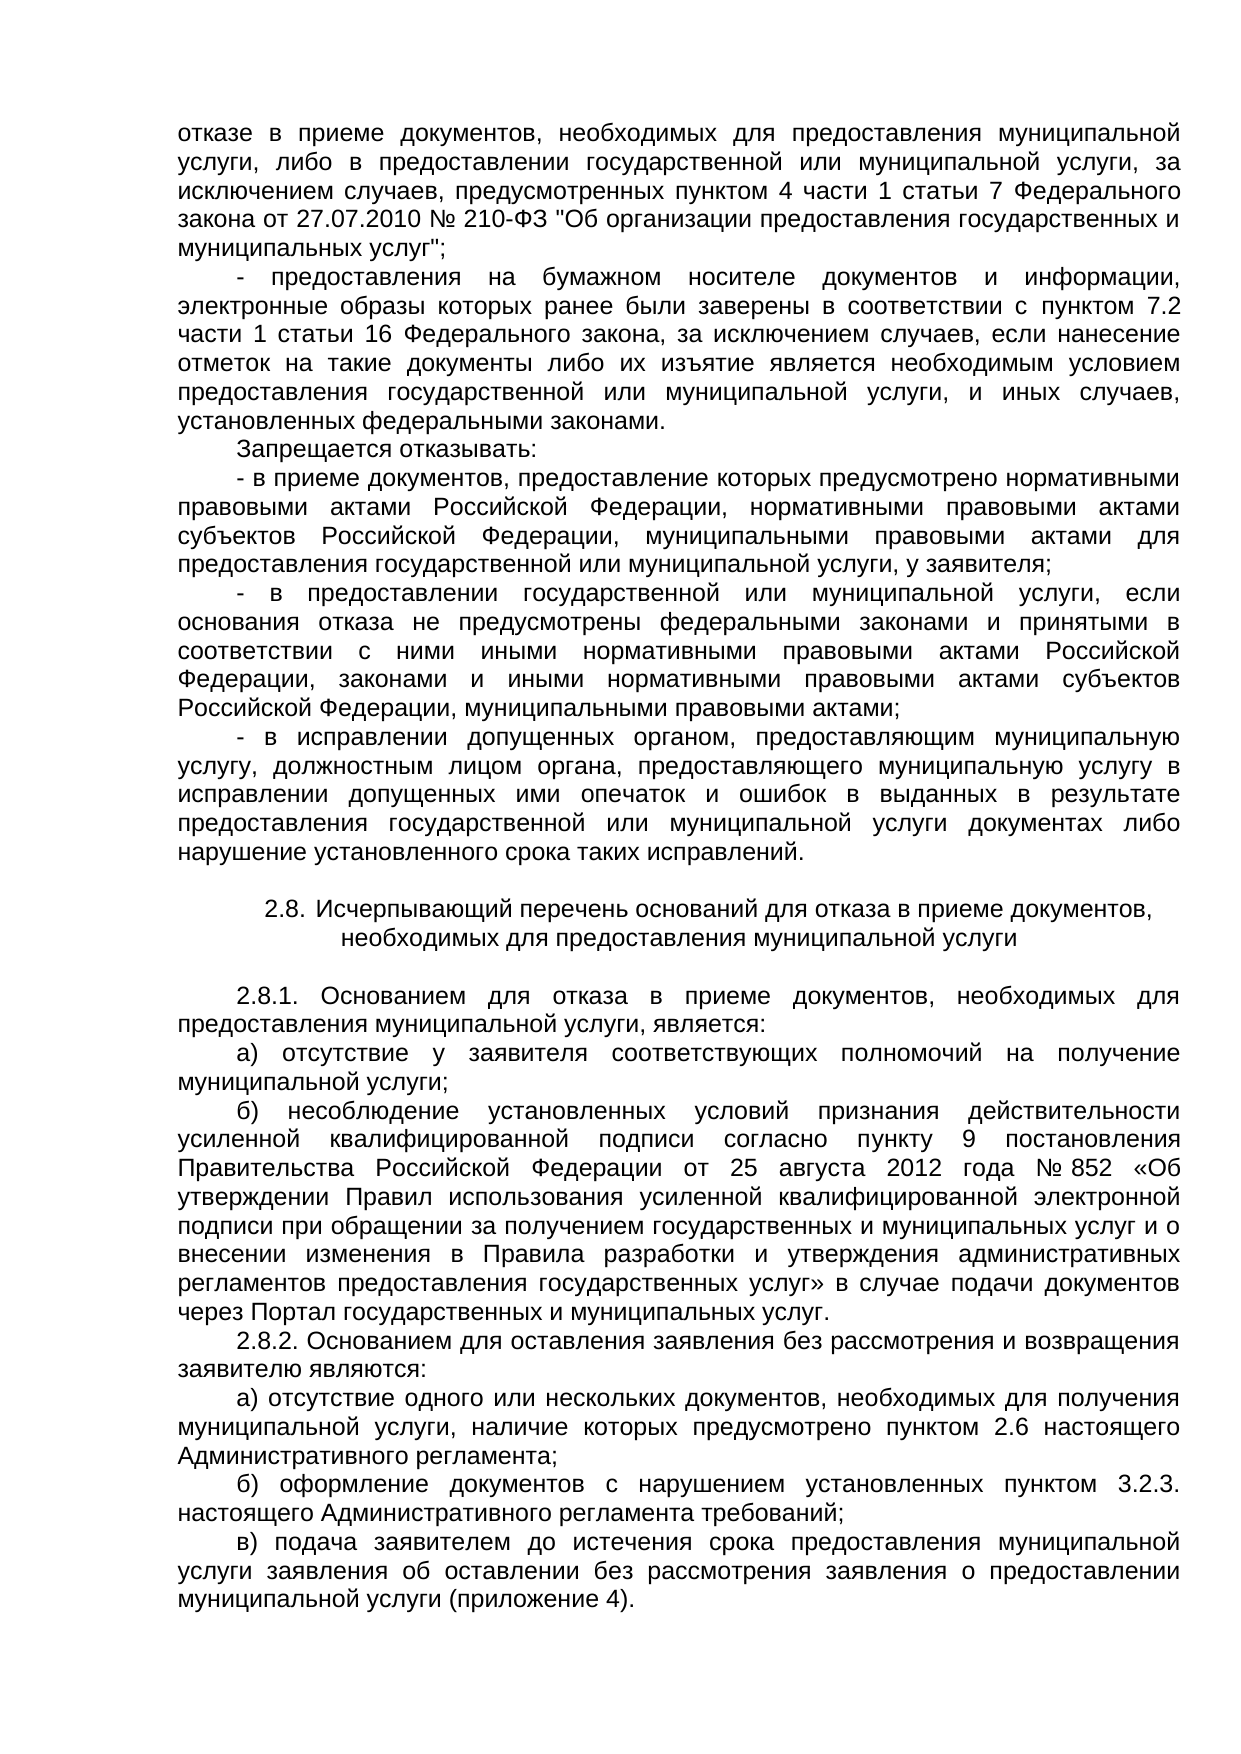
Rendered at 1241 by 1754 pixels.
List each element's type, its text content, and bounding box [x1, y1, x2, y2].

text б) оформление документов с нарушением установленных пунктом 3.2.3. настоящего Административного регламента требований; [177, 1469, 1181, 1527]
text а) отсутствие одного или нескольких документов, необходимых для получения муниципальной услуги, наличие которых предусмотрено пунктом 2.6 настоящего Административного регламента; [177, 1383, 1181, 1469]
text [177, 118, 1181, 262]
text - предоставления на бумажном носителе документов и информации, электронные образы которых ранее были заверены в соответствии с пунктом 7.2 части 1 статьи 16 Федерального закона, за исключением случаев, если нанесение отметок на такие документы либо их изъятие является необходимым условием предоставления государственной или муниципальной услуги, и иных случаев, установленных федеральными законами. [177, 262, 1181, 434]
text - в исправлении допущенных органом, предоставляющим муниципальную услугу, должностным лицом органа, предоставляющего муниципальную услугу в исправлении допущенных ими опечаток и ошибок в выданных в результате предоставления государственной или муниципальной услуги документах либо нарушение установленного срока таких исправлений. [177, 722, 1181, 866]
text - в приеме документов, предоставление которых предусмотрено нормативными правовыми актами Российской Федерации, нормативными правовыми актами субъектов Российской Федерации, муниципальными правовыми актами для предоставления государственной или муниципальной услуги, у заявителя; [177, 463, 1181, 578]
text а) отсутствие у заявителя соответствующих полномочий на получение муниципальной услуги; [177, 1038, 1181, 1096]
list Исчерпывающий перечень оснований для отказа в приеме документов, необходимых для предоставления муниципальной услуги [177, 894, 1181, 952]
text Запрещается отказывать: [177, 434, 1181, 463]
text б) несоблюдение установленных условий признания действительности усиленной квалифицированной подписи согласно пункту 9 постановления Правительства Российской Федерации от 25 августа 2012 года № 852 «Об утверждении Правил использования усиленной квалифицированной электронной подписи при обращении за получением государственных и муниципальных услуг и о внесении изменения в Правила разработки и утверждения административных регламентов предоставления государственных услуг» в случае подачи документов через Портал государственных и муниципальных услуг. [177, 1096, 1181, 1326]
text 2.8.1. Основанием для отказа в приеме документов, необходимых для предоставления муниципальной услуги, является: [177, 981, 1181, 1038]
text - в предоставлении государственной или муниципальной услуги, если основания отказа не предусмотрены федеральными законами и принятыми в соответствии с ними иными нормативными правовыми актами Российской Федерации, законами и иными нормативными правовыми актами субъектов Российской Федерации, муниципальными правовыми актами; [177, 578, 1181, 722]
text 2.8.2. Основанием для оставления заявления без рассмотрения и возвращения заявителю являются: [177, 1326, 1181, 1383]
text в) подача заявителем до истечения срока предоставления муниципальной услуги заявления об оставлении без рассмотрения заявления о предоставлении муниципальной услуги (приложение 4). [177, 1527, 1181, 1613]
